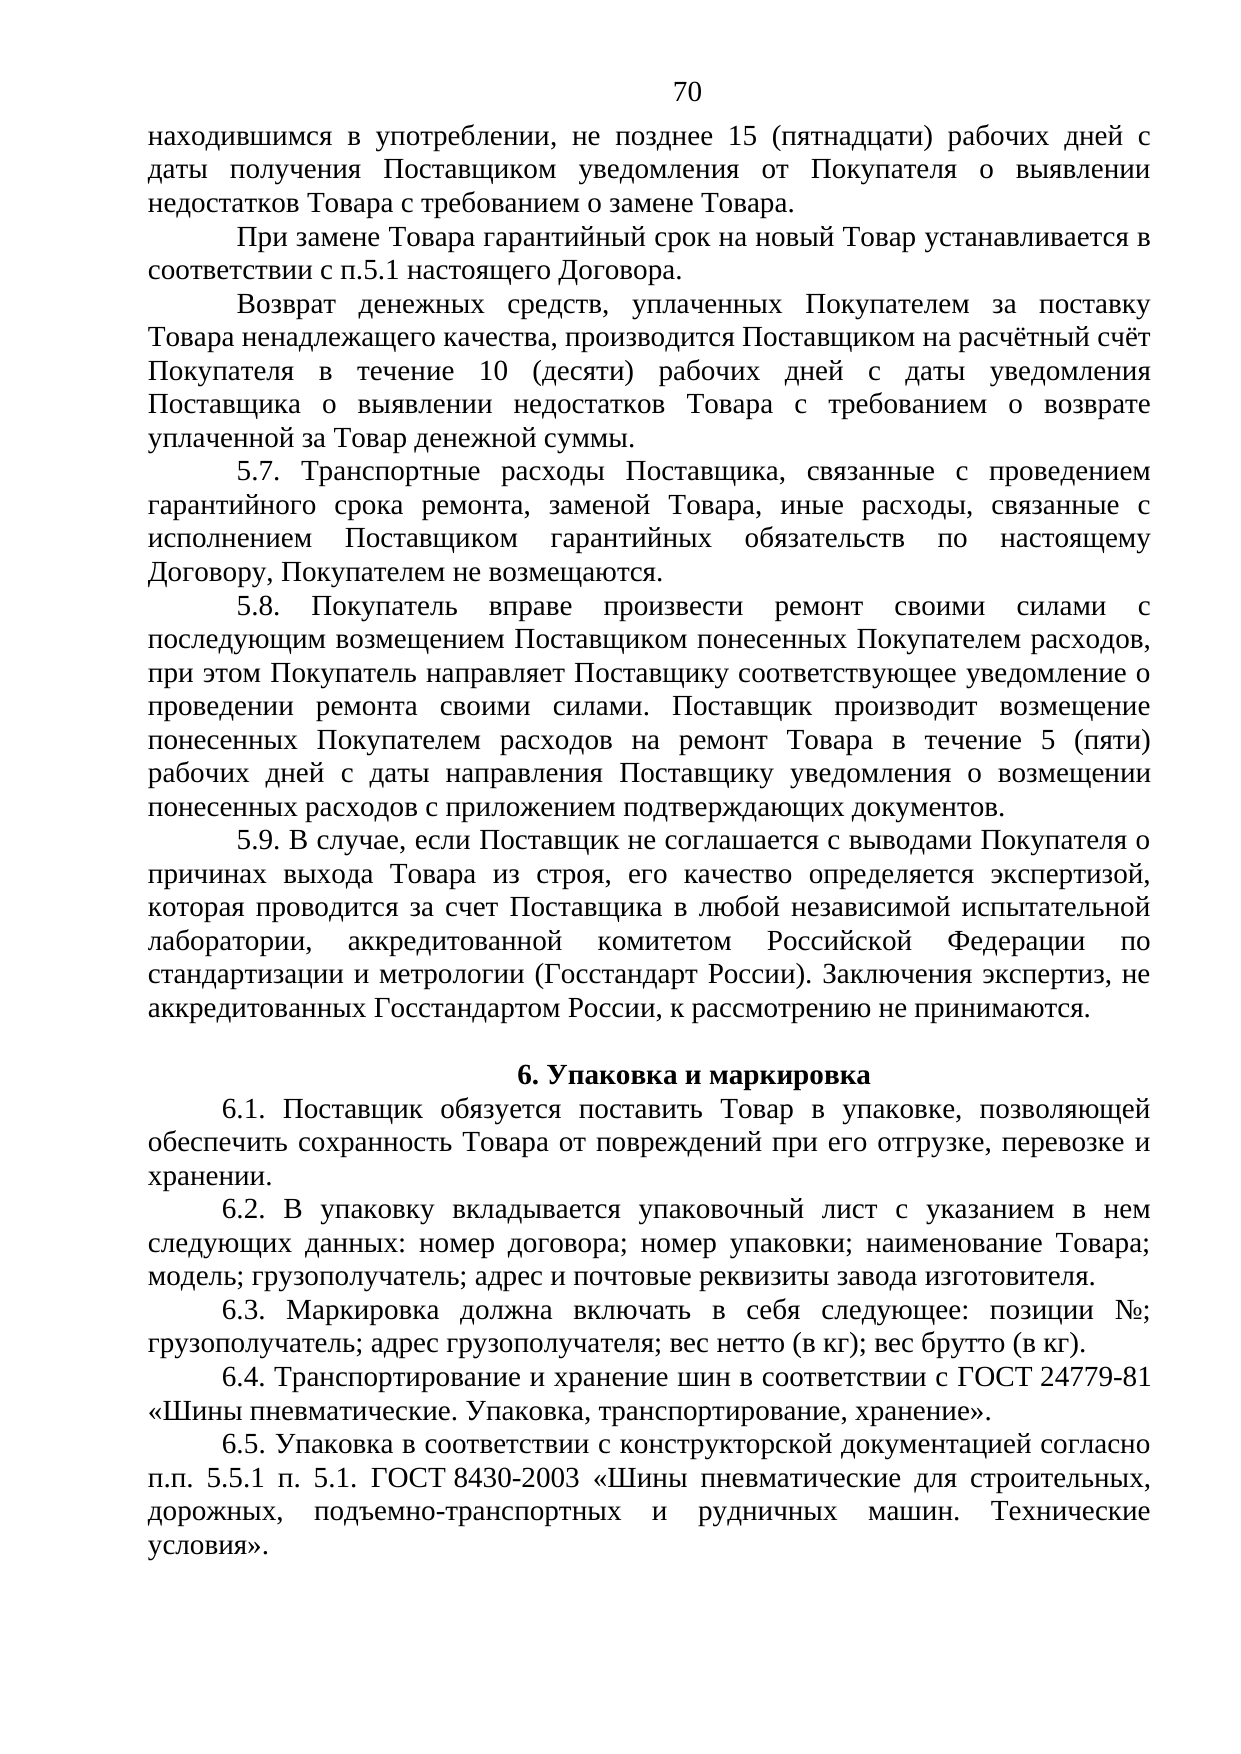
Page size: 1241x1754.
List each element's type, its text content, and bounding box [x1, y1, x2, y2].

text 6. Упаковка и маркировка [162, 1057, 1152, 1091]
text 5.7. Транспортные расходы Поставщика, связанные с проведением гарантийного срока ремонта, заменой Товара, иные расходы, связанные с исполнением Поставщиком гарантийных обязательств по настоящему Договору, Покупателем не возмещаются. [148, 453, 1152, 588]
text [148, 118, 1152, 219]
text 6.1. Поставщик обязуется поставить Товар в упаковке, позволяющей обеспечить сохранность Товара от повреждений при его отгрузке, перевозке и хранении. [148, 1091, 1152, 1191]
text При замене Товара гарантийный срок на новый Товар устанавливается в соответствии с п.5.1 настоящего Договора. [148, 219, 1152, 286]
text 5.8. Покупатель вправе произвести ремонт своими силами с последующим возмещением Поставщиком понесенных Покупателем расходов, при этом Покупатель направляет Поставщику соответствующее уведомление о проведении ремонта своими силами. Поставщик производит возмещение понесенных Покупателем расходов на ремонт Товара в течение 5 (пяти) рабочих дней с даты направления Поставщику уведомления о возмещении понесенных расходов с приложением подтверждающих документов. [148, 588, 1152, 822]
text 6.4. Транспортирование и хранение шин в соответствии с ГОСТ 24779-81 «Шины пневматические. Упаковка, транспортирование, хранение». [148, 1359, 1152, 1426]
text 6.3. Маркировка должна включать в себя следующее: позиции №; грузополучатель; адрес грузополучателя; вес нетто (в кг); вес брутто (в кг). [148, 1292, 1152, 1359]
text Возврат денежных средств, уплаченных Покупателем за поставку Товара ненадлежащего качества, производится Поставщиком на расчётный счёт Покупателя в течение 10 (десяти) рабочих дней с даты уведомления Поставщика о выявлении недостатков Товара с требованием о возврате уплаченной за Товар денежной суммы. [148, 286, 1152, 453]
text 6.2. В упаковку вкладывается упаковочный лист с указанием в нем следующих данных: номер договора; номер упаковки; наименование Товара; модель; грузополучатель; адрес и почтовые реквизиты завода изготовителя. [148, 1191, 1152, 1292]
text 5.9. В случае, если Поставщик не соглашается с выводами Покупателя о причинах выхода Товара из строя, его качество определяется экспертизой, которая проводится за счет Поставщика в любой независимой испытательной лаборатории, аккредитованной комитетом Российской Федерации по стандартизации и метрологии (Госстандарт России). Заключения экспертиз, не аккредитованных Госстандартом России, к рассмотрению не принимаются. [148, 822, 1152, 1024]
text 6.5. Упаковка в соответствии с конструкторской документацией согласно п.п. 5.5.1 п. 5.1. ГОСТ 8430-2003 «Шины пневматические для строительных, дорожных, подъемно-транспортных и рудничных машин. Технические условия». [148, 1426, 1152, 1560]
